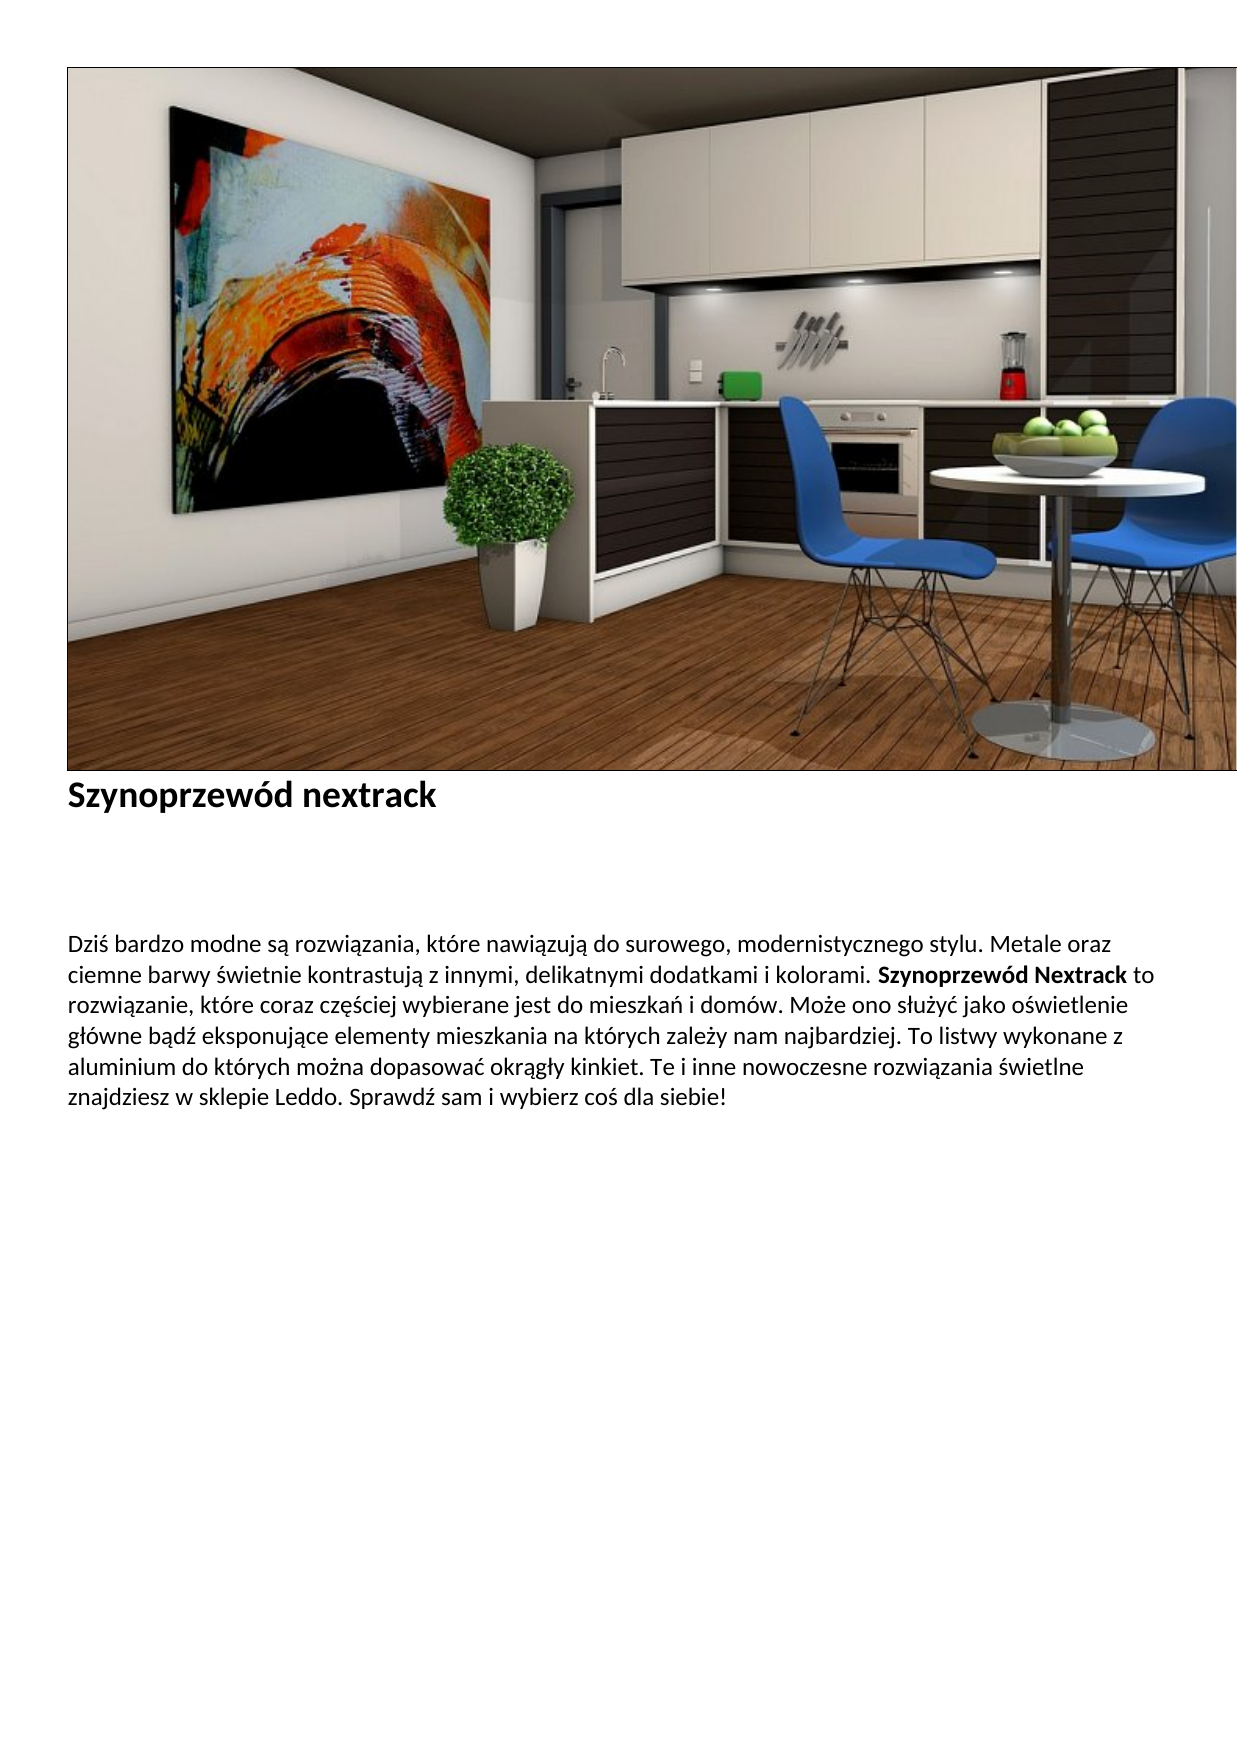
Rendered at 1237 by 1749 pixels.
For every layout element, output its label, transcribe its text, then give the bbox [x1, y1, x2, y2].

picture [68, 68, 1237, 770]
text Szynoprzewód nextrack [68, 771, 1169, 817]
text Dziś bardzo modne są rozwiązania, które nawiązują do surowego, modernistycznego stylu. Metale oraz ciemne barwy świetnie kontrastują z innymi, delikatnymi dodatkami i kolorami. Szynoprzewód Nextrack to rozwiązanie, które coraz częściej wybierane jest do mieszkań i domów. Może ono służyć jako oświetlenie główne bądź eksponujące elementy mieszkania na których zależy nam najbardziej. To listwy wykonane z aluminium do których można dopasować okrągły kinkiet. Te i inne nowoczesne rozwiązania świetlne znajdziesz w sklepie Leddo. Sprawdź sam i wybierz coś dla siebie! [68, 928, 1169, 1112]
